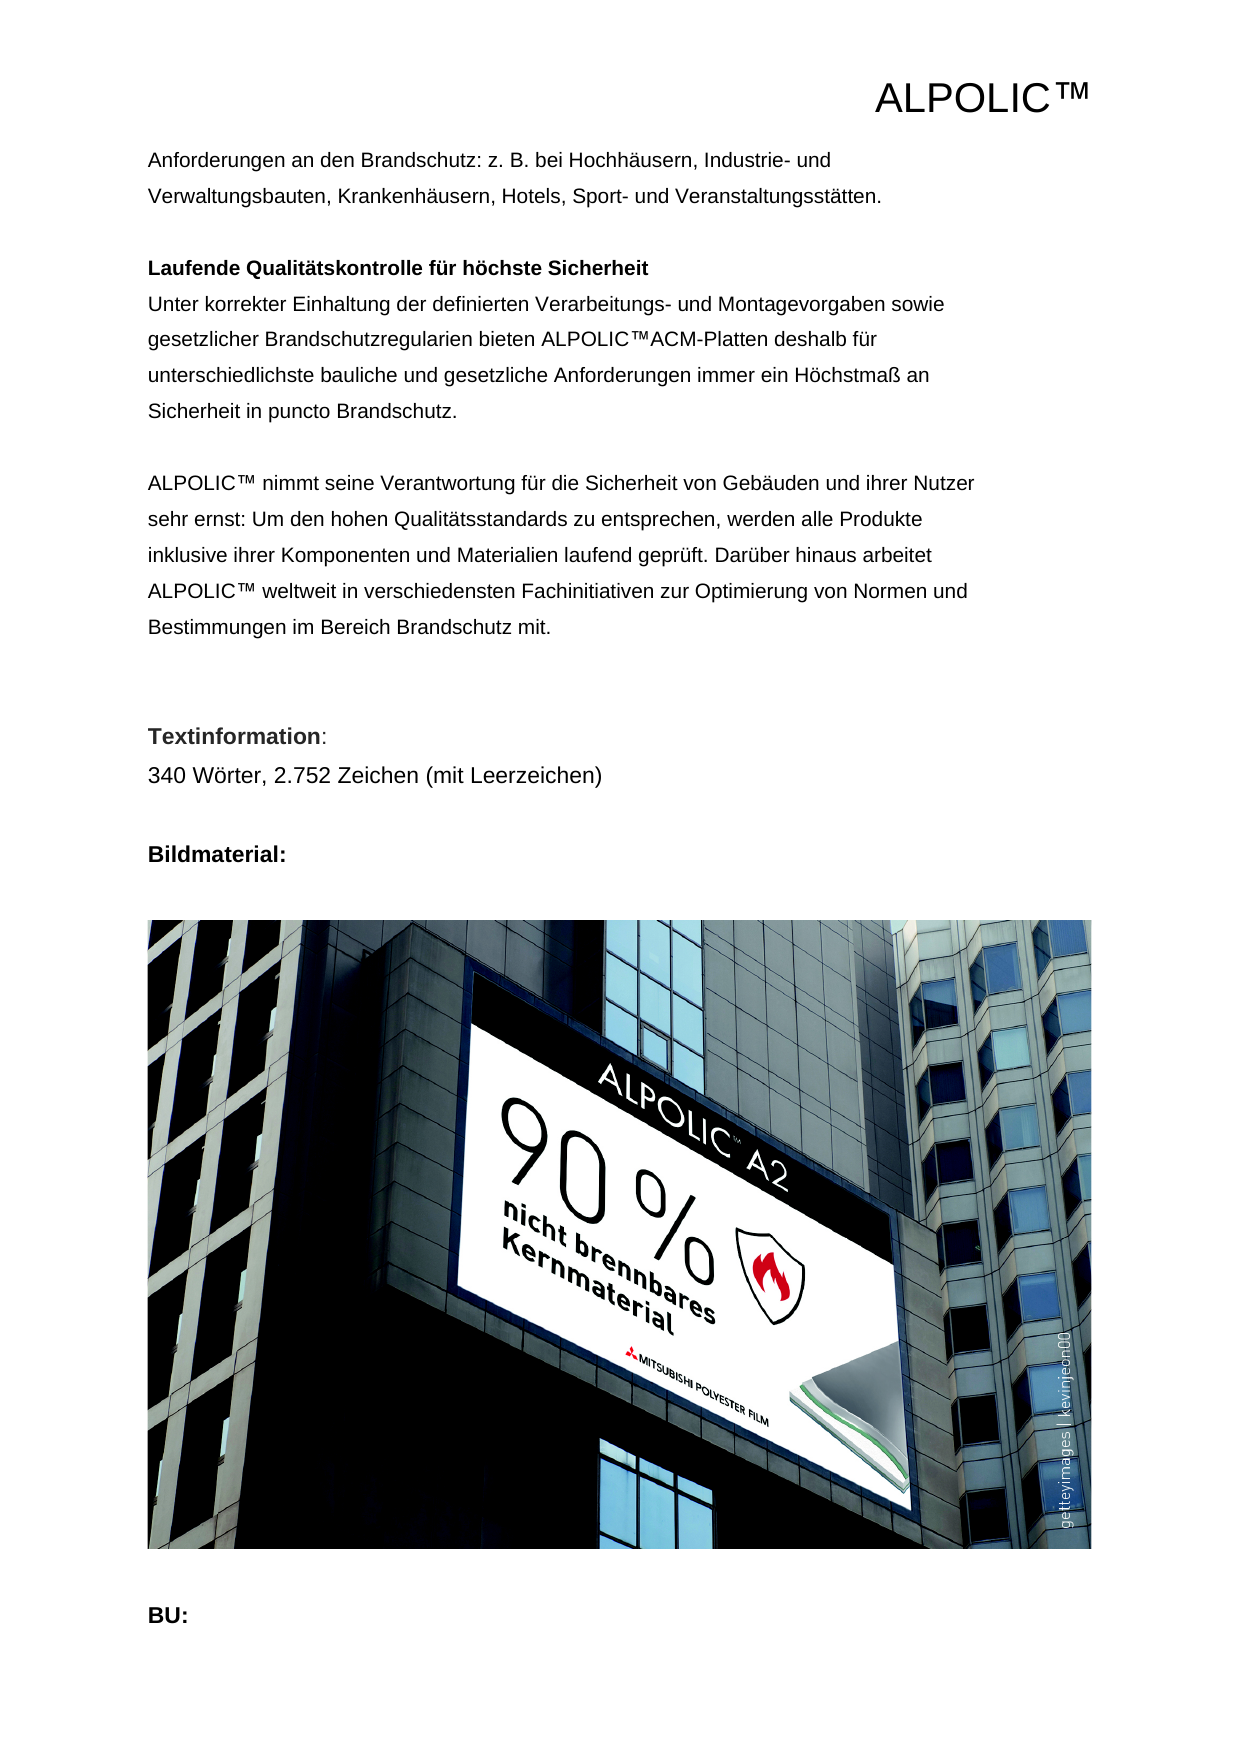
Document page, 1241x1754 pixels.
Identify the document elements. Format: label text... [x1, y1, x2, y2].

text Laufende Qualitätskontrolle für höchste Sicherheit [148, 255, 1005, 279]
text ALPOLIC nimmt seine Verantwortung für die Sicherheit von Gebäuden und ihrer Nutzer sehr ernst: Um den hohen Qualitätsstandards zu entsprechen, werden alle Produkte inklusive ihrer Komponenten und Materialien laufend geprüft. Darüber hinaus arbeitet ALPOLIC weltweit in verschiedensten Fachinitiativen zur Optimierung von Normen und Bestimmungen im Bereich Brandschutz mit. [148, 471, 1005, 639]
text Bildmaterial: [148, 841, 1005, 868]
picture [147, 920, 1092, 1549]
text Unter korrekter Einhaltung der definierten Verarbeitungs- und Montagevorgaben sowie gesetzlicher Brandschutzregularien bieten ALPOLICACM-Platten deshalb für unterschiedlichste bauliche und gesetzliche Anforderungen immer ein Höchstmaß an Sicherheit in puncto Brandschutz. [148, 291, 1005, 423]
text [148, 148, 1005, 207]
text BU: [148, 1602, 1005, 1628]
text 340 Wörter, 2.752 Zeichen (mit Leerzeichen) [148, 762, 1005, 789]
text Textinformation: [148, 723, 1005, 749]
